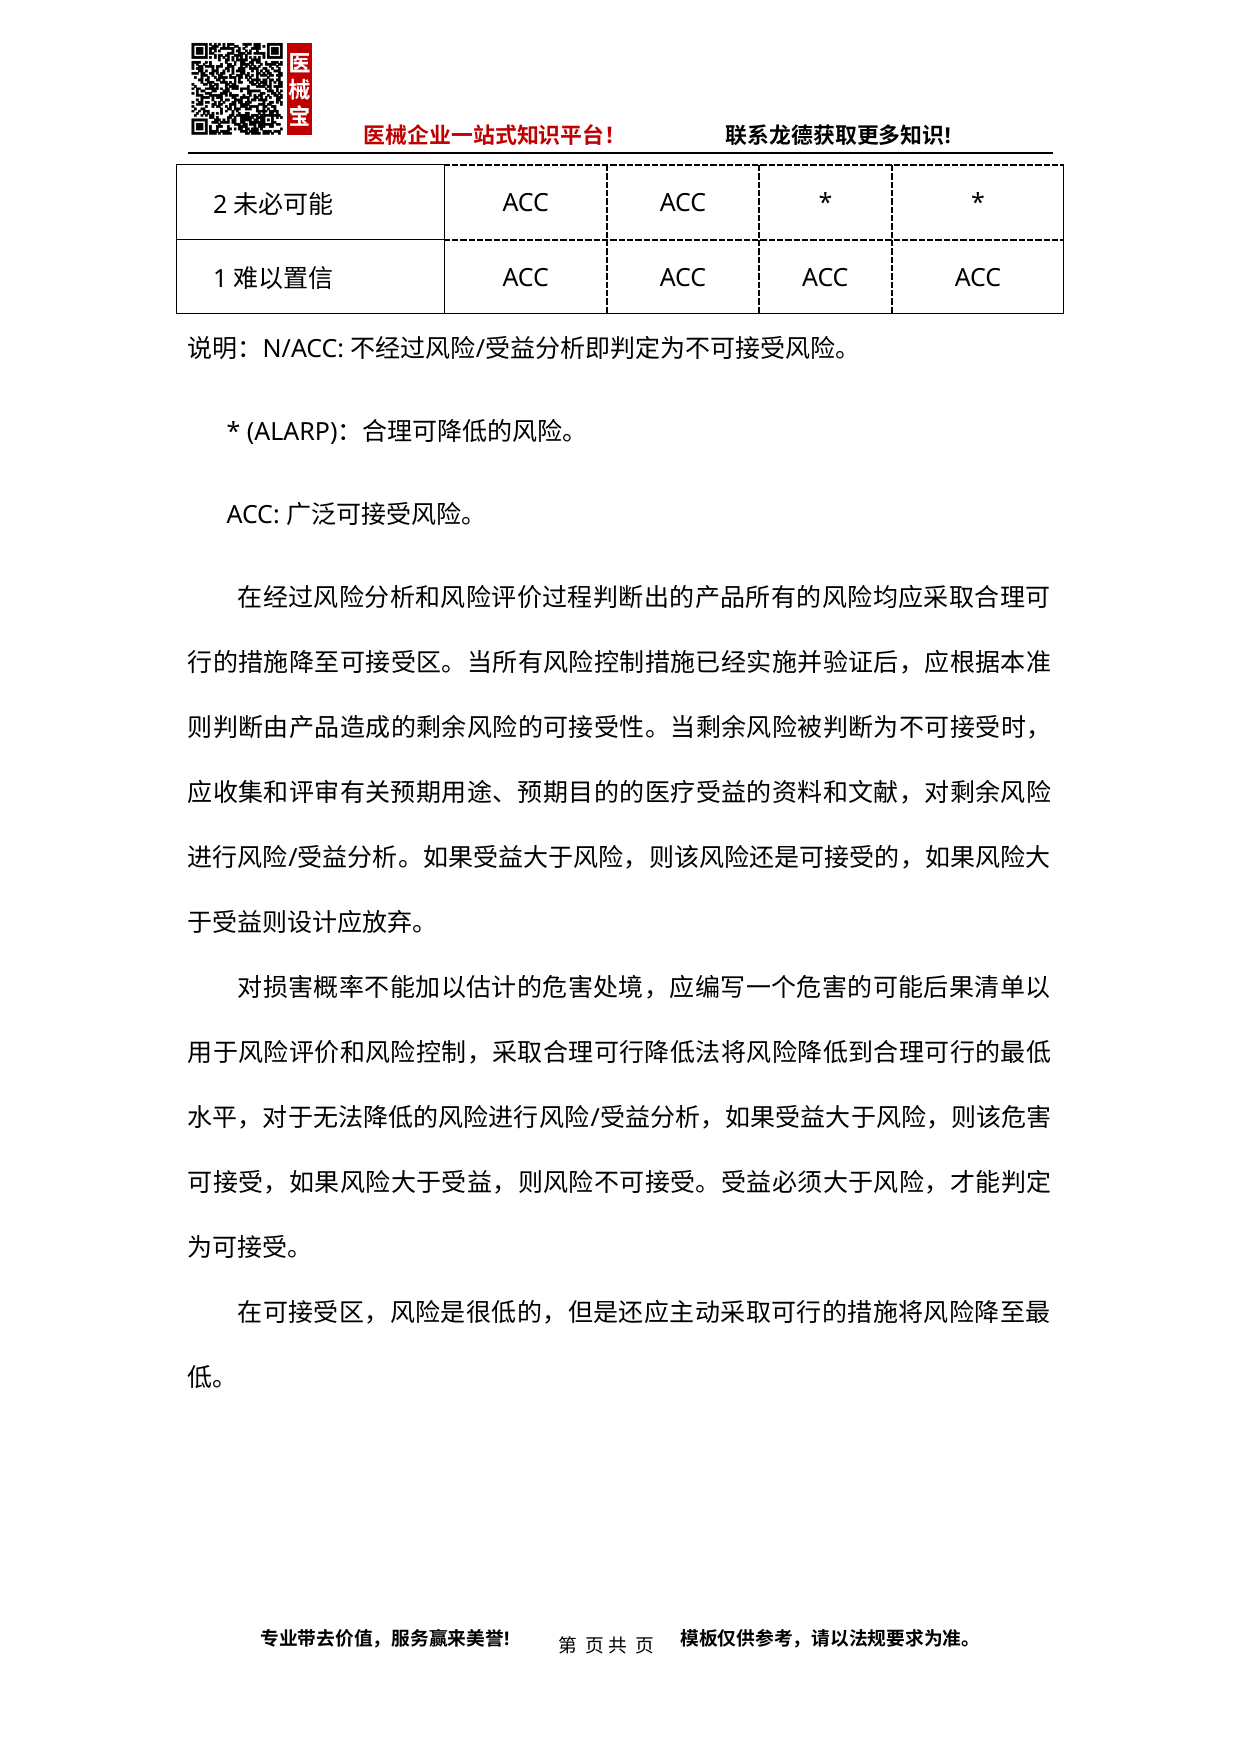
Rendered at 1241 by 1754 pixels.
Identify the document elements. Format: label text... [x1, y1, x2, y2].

table_cell 2 未必可能 [177, 165, 444, 238]
table_cell ACC [892, 239, 1063, 313]
text * (ALARP)：合理可降低的风险。 [187, 397, 1053, 462]
table_cell ACC [445, 239, 607, 313]
table_cell * [892, 164, 1063, 238]
text 对损害概率不能加以估计的危害处境，应编写一个危害的可能后果清单以用于风险评价和风险控制，采取合理可行降低法将风险降低到合理可行的最低水平，对于无法降低的风险进行风险/受益分析，如果受益大于风险，则该危害可接受，如果风险大于受益，则风险不可接受。受益必须大于风险，才能判定为可接受。 [187, 953, 1053, 1278]
table_cell 1 难以置信 [177, 240, 444, 313]
text 在可接受区，风险是很低的，但是还应主动采取可行的措施将风险降至最低。 [187, 1278, 1053, 1408]
text 在经过风险分析和风险评价过程判断出的产品所有的风险均应采取合理可行的措施降至可接受区。当所有风险控制措施已经实施并验证后，应根据本准则判断由产品造成的剩余风险的可接受性。当剩余风险被判断为不可接受时，应收集和评审有关预期用途、预期目的的医疗受益的资料和文献，对剩余风险进行风险/受益分析。如果受益大于风险，则该风险还是可接受的，如果风险大于受益则设计应放弃。 [187, 563, 1053, 953]
table_cell ACC [445, 164, 607, 238]
table_cell ACC [759, 239, 892, 313]
table_cell ACC [607, 239, 759, 313]
table_cell ACC [607, 164, 759, 238]
picture [189, 41, 313, 136]
table_cell * [759, 164, 892, 238]
text 说明：N/ACC: 不经过风险/受益分析即判定为不可接受风险。 [187, 314, 1053, 379]
text ACC: 广泛可接受风险。 [187, 480, 1053, 545]
